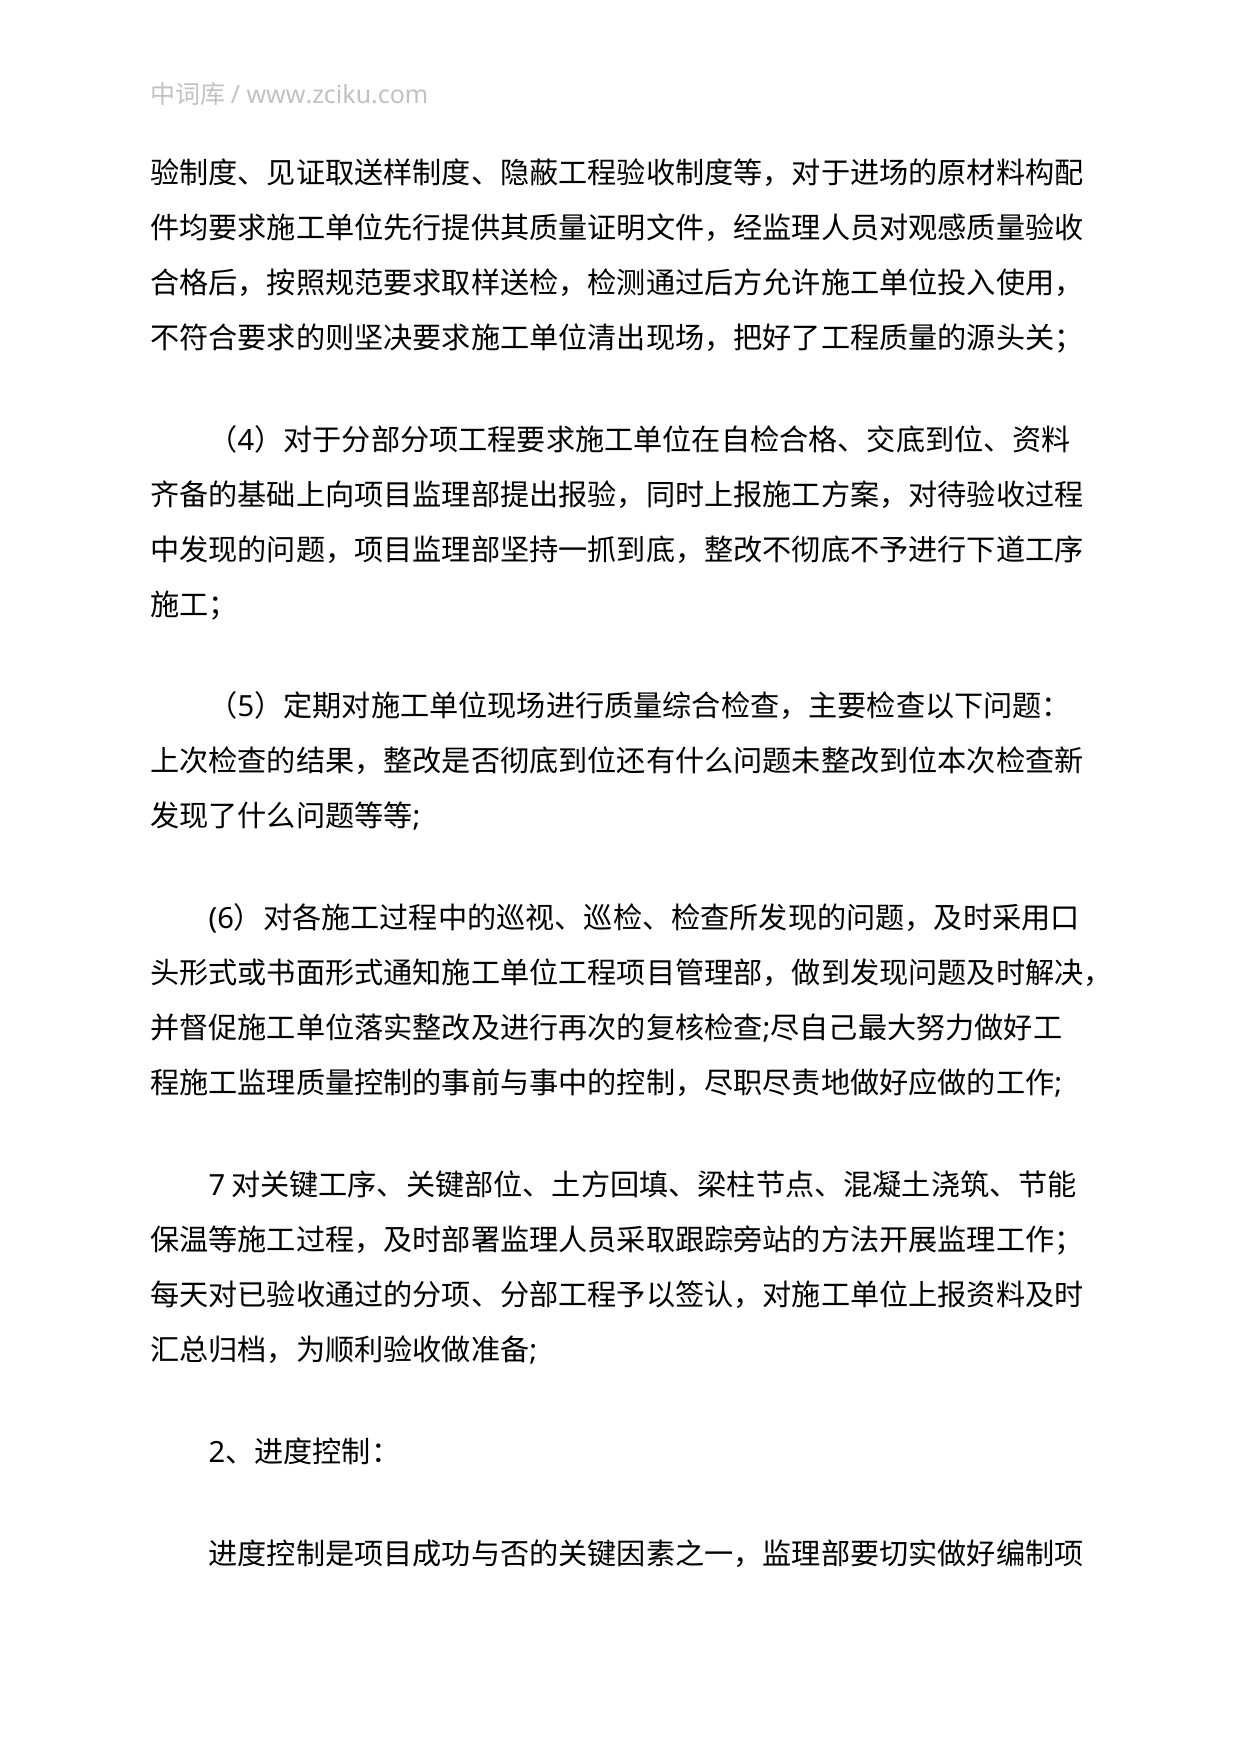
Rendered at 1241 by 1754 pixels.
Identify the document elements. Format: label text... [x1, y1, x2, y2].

text （4）对于分部分项工程要求施工单位在自检合格、交底到位、资料齐备的基础上向项目监理部提出报验，同时上报施工方案，对待验收过程中发现的问题，项目监理部坚持一抓到底，整改不彻底不予进行下道工序施工； [150, 416, 1090, 623]
text 2、进度控制： [150, 1428, 1090, 1471]
text (6）对各施工过程中的巡视、巡检、检查所发现的问题，及时采用口头形式或书面形式通知施工单位工程项目管理部，做到发现问题及时解决，并督促施工单位落实整改及进行再次的复核检查;尽自己最大努力做好工程施工监理质量控制的事前与事中的控制，尽职尽责地做好应做的工作; [150, 895, 1090, 1102]
text （5）定期对施工单位现场进行质量综合检查，主要检查以下问题：上次检查的结果，整改是否彻底到位还有什么问题未整改到位本次检查新发现了什么问题等等; [150, 683, 1090, 835]
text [150, 1531, 1090, 1573]
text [150, 150, 1090, 357]
text 7对关键工序、关键部位、土方回填、梁柱节点、混凝土浇筑、节能保温等施工过程，及时部署监理人员采取跟踪旁站的方法开展监理工作；每天对已验收通过的分项、分部工程予以签认，对施工单位上报资料及时汇总归档，为顺利验收做准备; [150, 1162, 1090, 1369]
